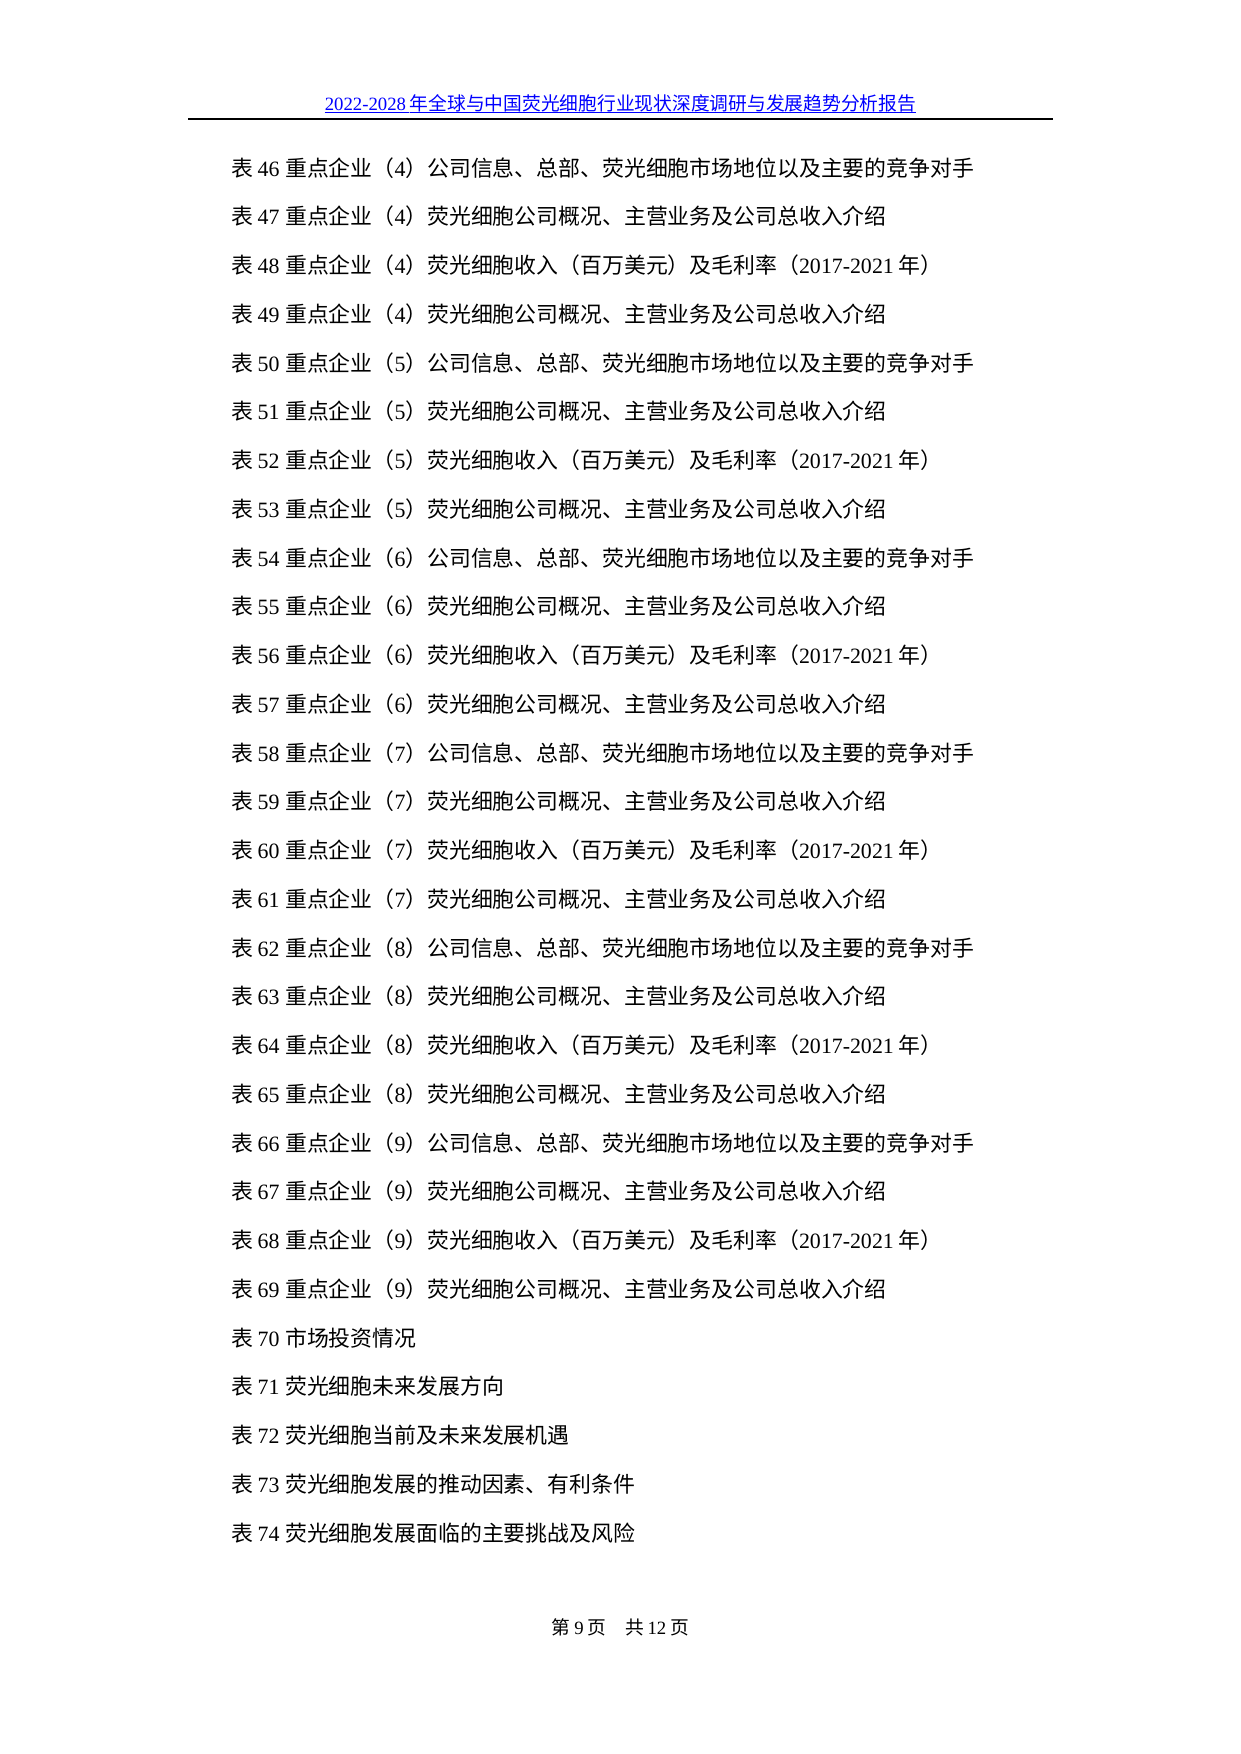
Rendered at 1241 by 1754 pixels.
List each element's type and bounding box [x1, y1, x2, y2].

text [187, 150, 1053, 1548]
